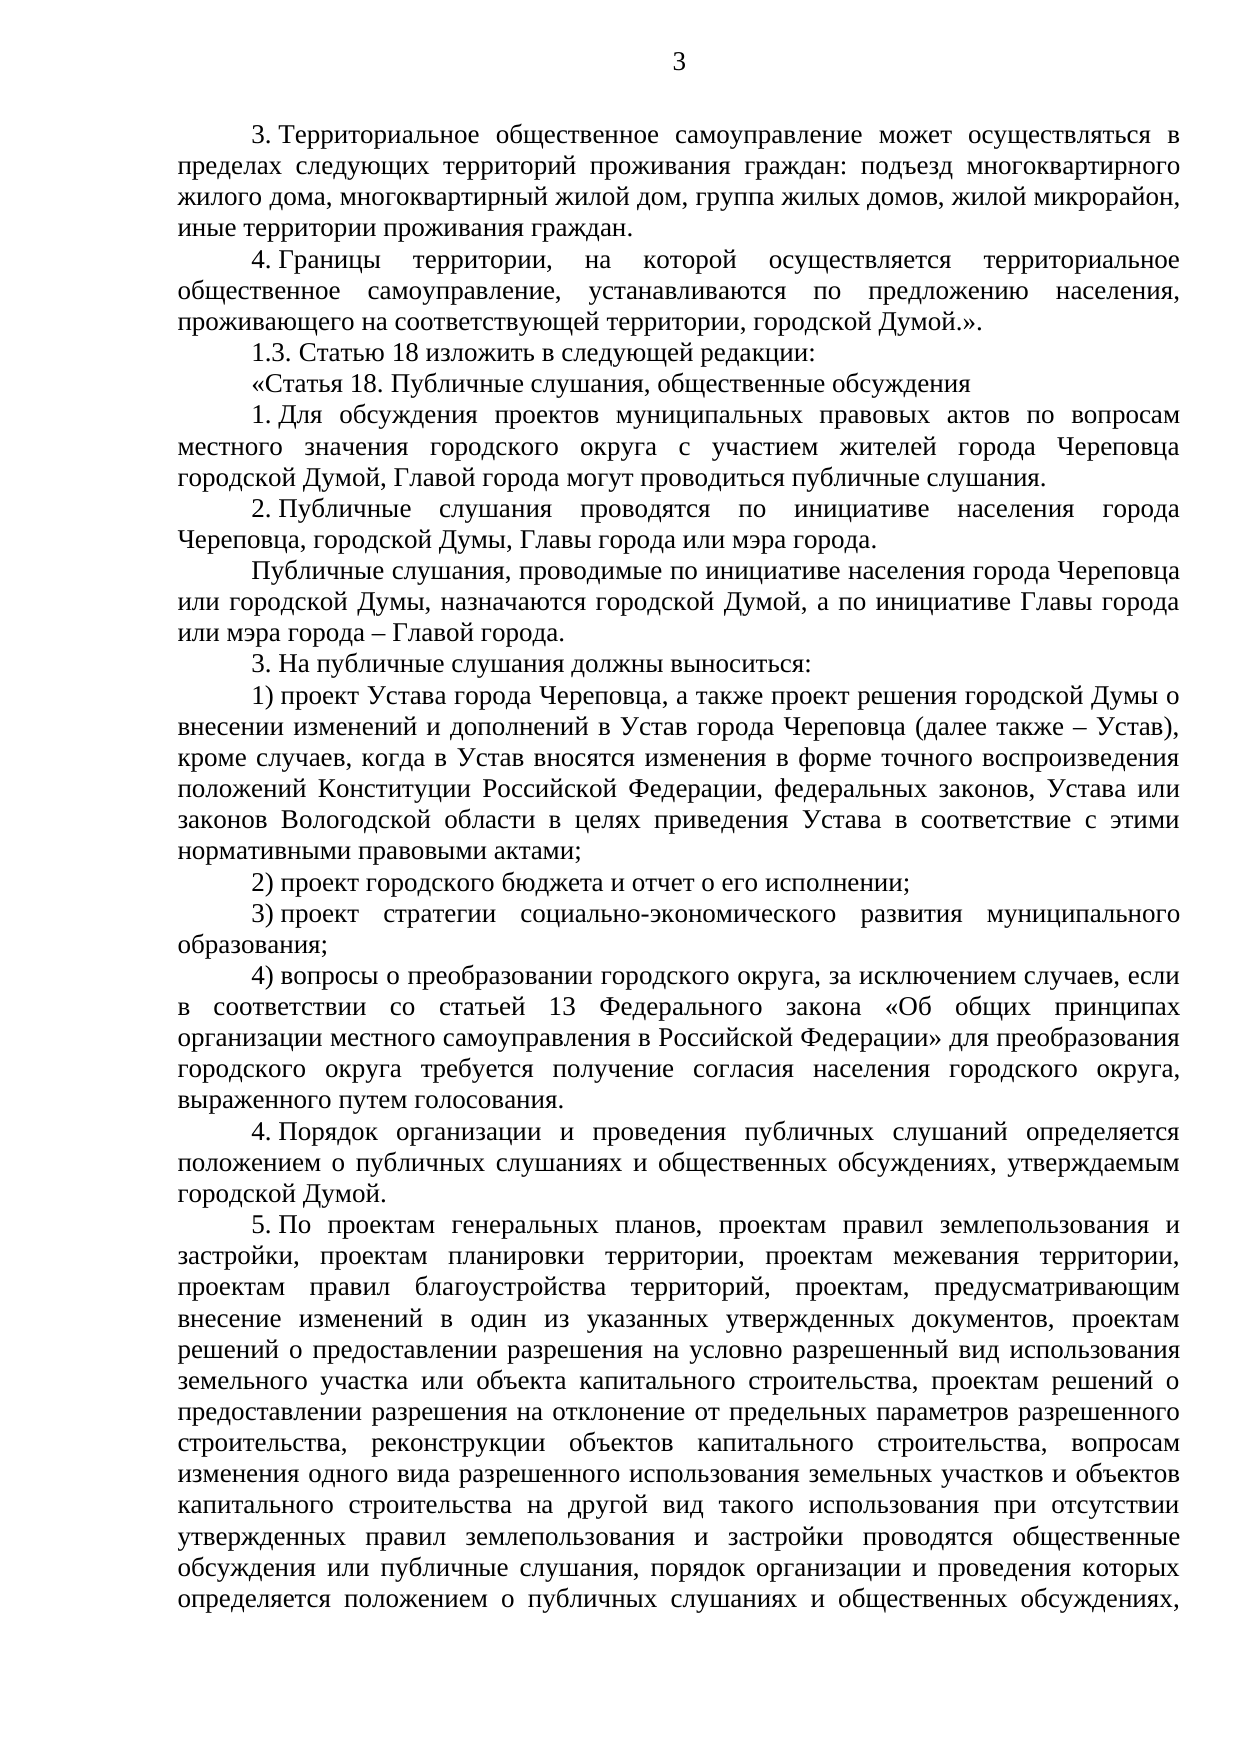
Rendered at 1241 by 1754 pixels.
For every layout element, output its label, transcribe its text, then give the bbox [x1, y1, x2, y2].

text Публичные слушания, проводимые по инициативе населения города Череповца или городской Думы, назначаются городской Думой, а по инициативе Главы города или мэра города – Главой города. [177, 554, 1181, 648]
text 3. Территориальное общественное самоуправление может осуществляться в пределах следующих территорий проживания граждан: подъезд многоквартирного жилого дома, многоквартирный жилой дом, группа жилых домов, жилой микрорайон, иные территории проживания граждан. [177, 118, 1181, 243]
text 4. Границы территории, на которой осуществляется территориальное общественное самоуправление, устанавливаются по предложению населения, проживающего на соответствующей территории, городской Думой.». [177, 243, 1181, 336]
text 2. Публичные слушания проводятся по инициативе населения города Череповца, городской Думы, Главы города или мэра города. [177, 492, 1181, 554]
text 3. На публичные слушания должны выноситься: [177, 648, 1181, 679]
text 3) проект стратегии социально-экономического развития муниципального образования; [177, 897, 1181, 959]
text 1) проект Устава города Череповца, а также проект решения городской Думы о внесении изменений и дополнений в Устав города Череповца (далее также – Устав), кроме случаев, когда в Устав вносятся изменения в форме точного воспроизведения положений Конституции Российской Федерации, федеральных законов, Устава или законов Вологодской области в целях приведения Устава в соответствие с этими нормативными правовыми актами; [177, 679, 1181, 866]
text «Статья 18. Публичные слушания, общественные обсуждения [177, 367, 1181, 398]
text 4. Порядок организации и проведения публичных слушаний определяется положением о публичных слушаниях и общественных обсуждениях, утверждаемым городской Думой. [177, 1115, 1181, 1208]
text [177, 1208, 1181, 1613]
text 4) вопросы о преобразовании городского округа, за исключением случаев, если в соответствии со статьей 13 Федерального закона «Об общих принципах организации местного самоуправления в Российской Федерации» для преобразования городского округа требуется получение согласия населения городского округа, выраженного путем голосования. [177, 959, 1181, 1115]
text 1.3. Статью 18 изложить в следующей редакции: [177, 336, 1181, 367]
text 1. Для обсуждения проектов муниципальных правовых актов по вопросам местного значения городского округа с участием жителей города Череповца городской Думой, Главой города могут проводиться публичные слушания. [177, 398, 1181, 492]
text 2) проект городского бюджета и отчет о его исполнении; [177, 866, 1181, 897]
